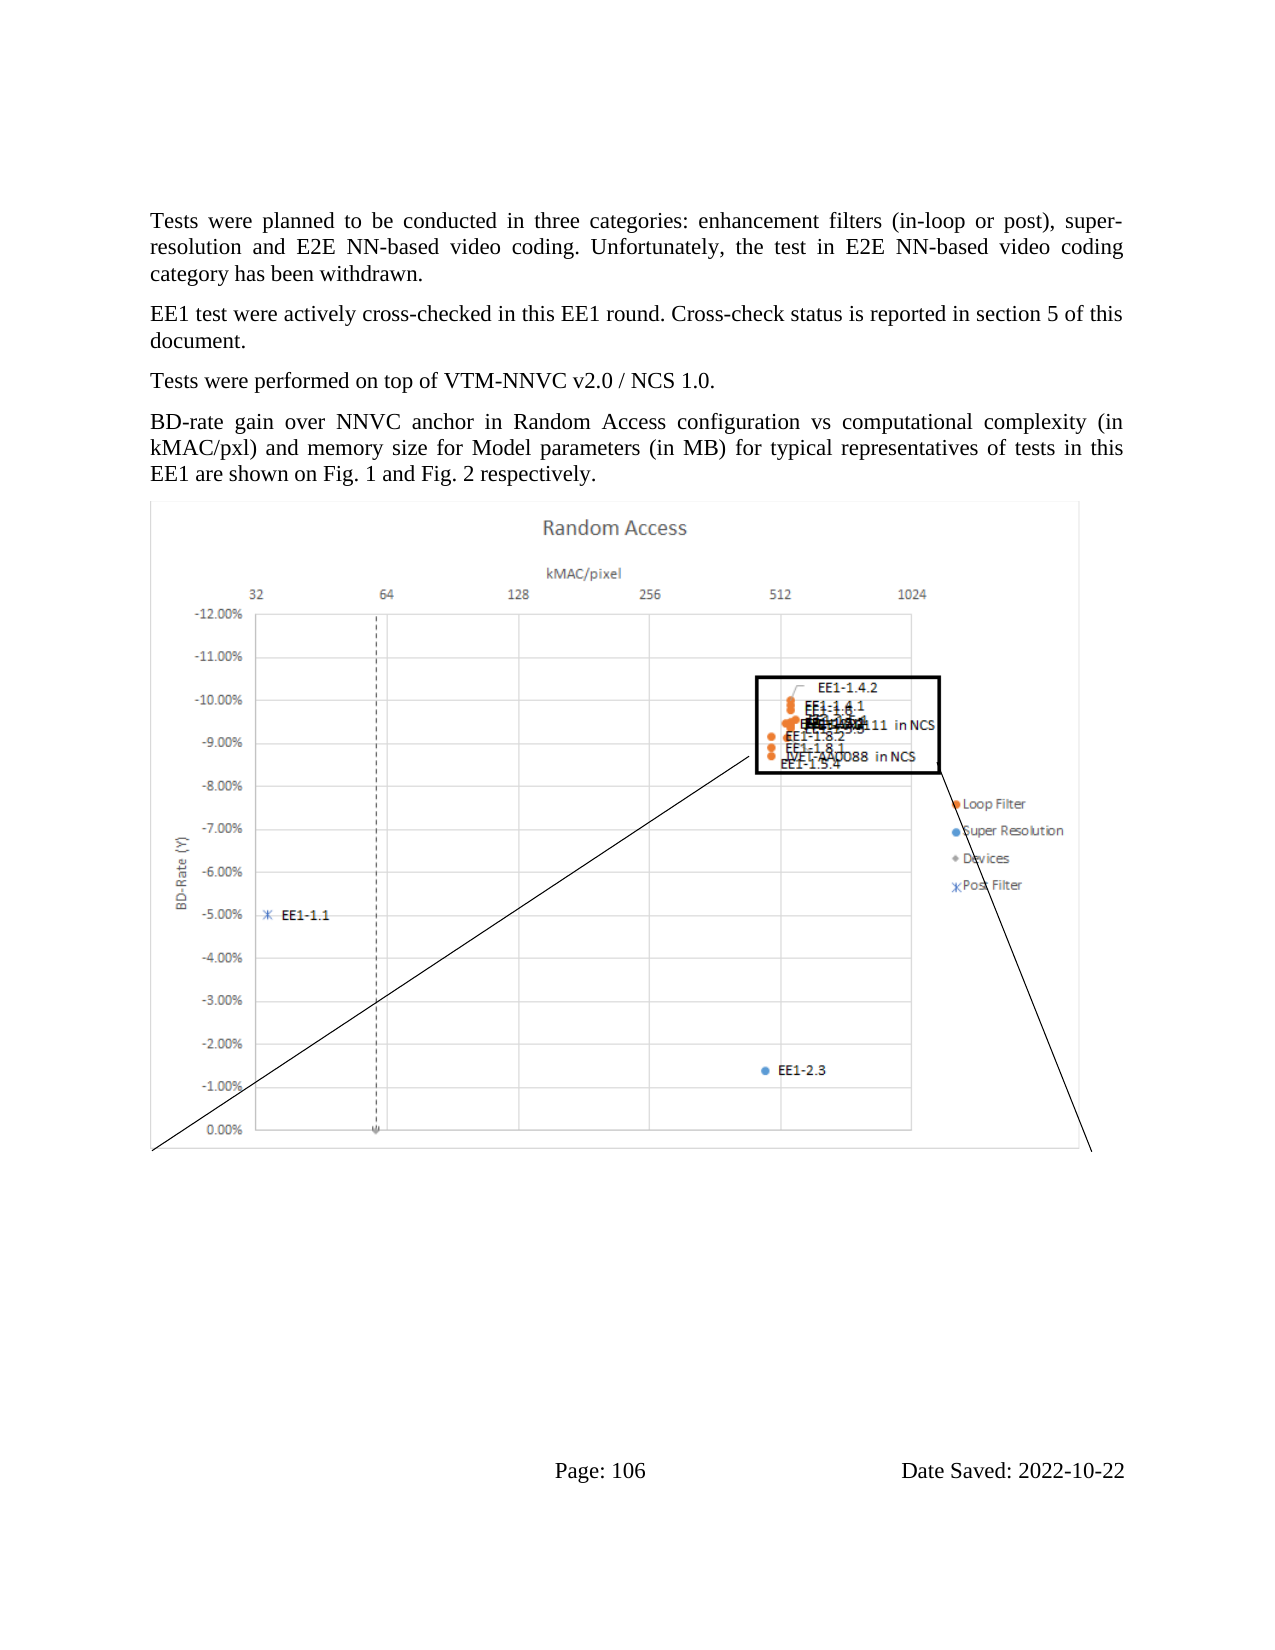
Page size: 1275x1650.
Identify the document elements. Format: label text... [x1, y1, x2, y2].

picture [150, 501, 1080, 1149]
text Tests were planned to be conducted in three categories: enhancement filters (in-loop or post), super-resolution and E2E NN-based video coding. Unfortunately, the test in E2E NN-based video coding category has been withdrawn. [150, 207, 1125, 286]
text EE1 test were actively cross-checked in this EE1 round. Cross-check status is reported in section 5 of this document. [150, 300, 1125, 353]
text Tests were performed on top of VTM-NNVC v2.0 / NCS 1.0. [150, 367, 1125, 393]
text BD-rate gain over NNVC anchor in Random Access configuration vs computational complexity (in kMAC/pxl) and memory size for Model parameters (in MB) for typical representatives of tests in this EE1 are shown on Fig. 1 and Fig. 2 respectively. [150, 408, 1125, 487]
